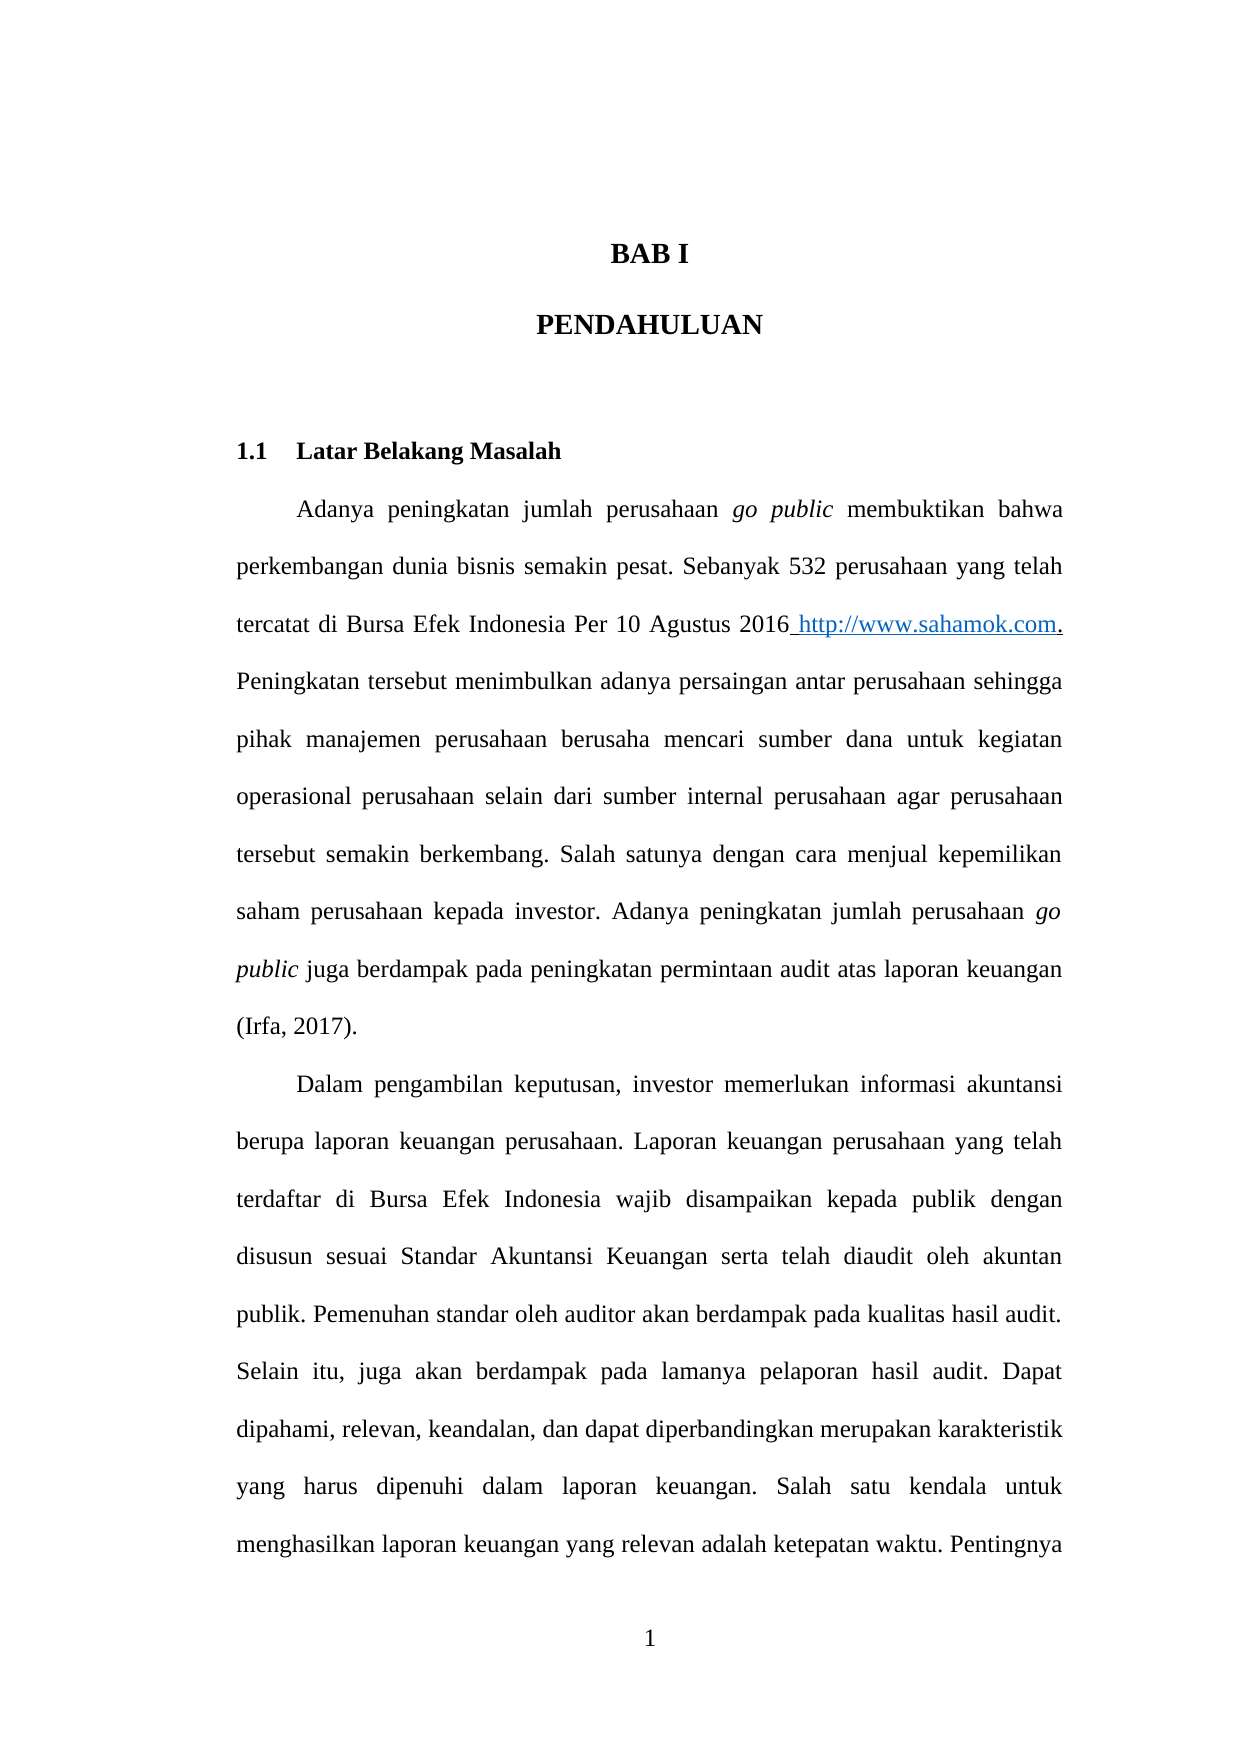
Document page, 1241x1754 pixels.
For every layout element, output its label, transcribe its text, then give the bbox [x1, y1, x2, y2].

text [236, 1069, 1063, 1557]
subtitle PENDAHULUAN [236, 307, 1063, 341]
subtitle Latar Belakang Masalah [236, 436, 1063, 465]
subtitle BAB I [236, 236, 1063, 270]
text Adanya peningkatan jumlah perusahaan go public membuktikan bahwa perkembangan dunia bisnis semakin pesat. Sebanyak 532 perusahaan yang telah tercatat di Bursa Efek Indonesia Per 10 Agustus 2016 http://www.sahamok.com. Peningkatan tersebut menimbulkan adanya persaingan antar perusahaan sehingga pihak manajemen perusahaan berusaha mencari sumber dana untuk kegiatan operasional perusahaan selain dari sumber internal perusahaan agar perusahaan tersebut semakin berkembang. Salah satunya dengan cara menjual kepemilikan saham perusahaan kepada investor. Adanya peningkatan jumlah perusahaan go public juga berdampak pada peningkatan permintaan audit atas laporan keuangan (Irfa, 2017). [236, 494, 1063, 1040]
